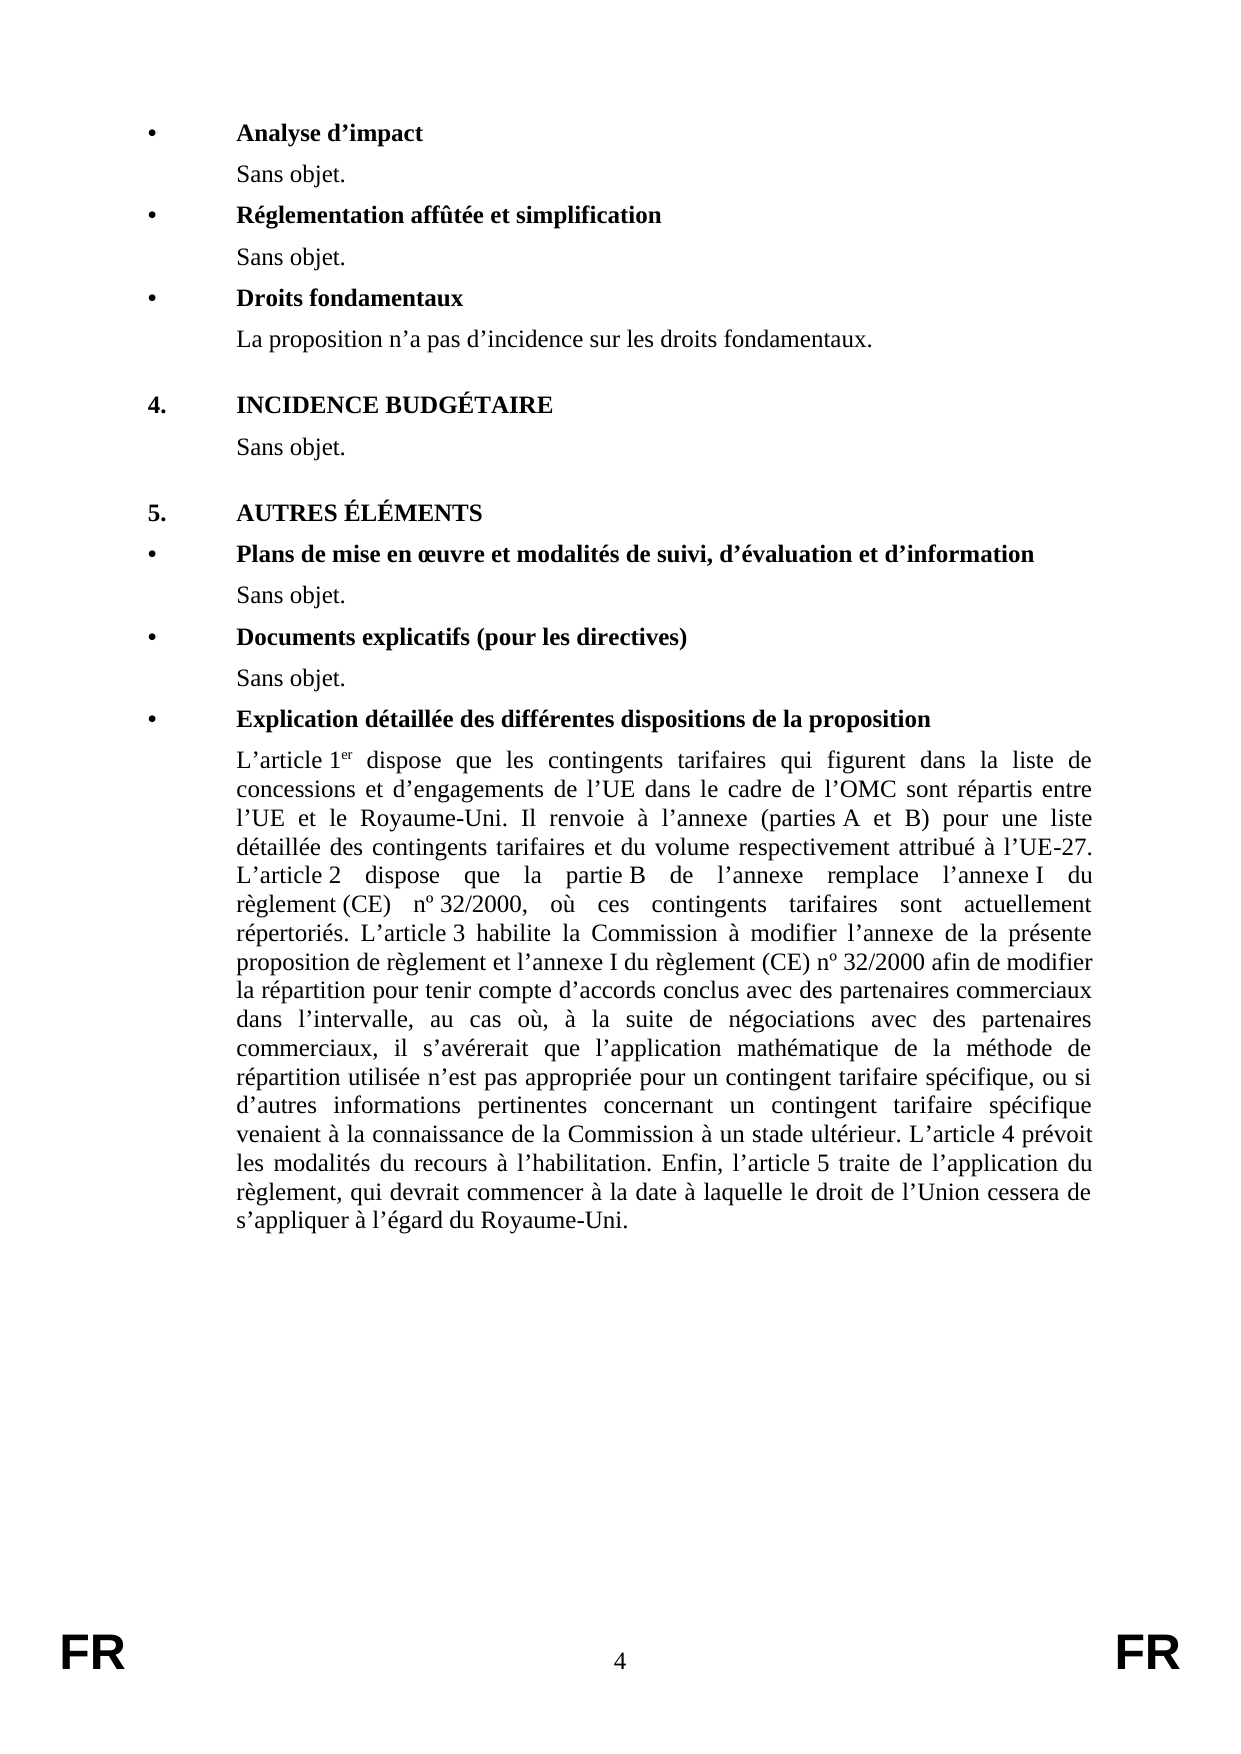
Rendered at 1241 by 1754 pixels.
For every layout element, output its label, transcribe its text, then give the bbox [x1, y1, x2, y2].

subtitle • Documents explicatifs (pour les directives) [148, 622, 1093, 651]
text Sans objet. [236, 242, 1093, 271]
subtitle • Explication détaillée des différentes dispositions de la proposition [148, 704, 1093, 733]
subtitle • Réglementation affûtée et simplification [148, 201, 1093, 229]
text Sans objet. [236, 159, 1093, 188]
text Sans objet. [236, 432, 1093, 461]
text L’article 1er dispose que les contingents tarifaires qui figurent dans la liste de concessions et d’engagements de l’UE dans le cadre de l’OMC sont répartis entre l’UE et le Royaume-Uni. Il renvoie à l’annexe (parties A et B) pour une liste détaillée des contingents tarifaires et du volume respectivement attribué à l’UE-27. L’article 2 dispose que la partie B de l’annexe remplace l’annexe I du règlement (CE) nº 32/2000, où ces contingents tarifaires sont actuellement répertoriés. L’article 3 habilite la Commission à modifier l’annexe de la présente proposition de règlement et l’annexe I du règlement (CE) nº 32/2000 afin de modifier la répartition pour tenir compte d’accords conclus avec des partenaires commerciaux dans l’intervalle, au cas où, à la suite de négociations avec des partenaires commerciaux, il s’avérerait que l’application mathématique de la méthode de répartition utilisée n’est pas appropriée pour un contingent tarifaire spécifique, ou si d’autres informations pertinentes concernant un contingent tarifaire spécifique venaient à la connaissance de la Commission à un stade ultérieur. L’article 4 prévoit les modalités du recours à l’habilitation. Enfin, l’article 5 traite de l’application du règlement, qui devrait commencer à la date à laquelle le droit de l’Union cessera de s’appliquer à l’égard du Royaume-Uni. [236, 746, 1093, 1234]
subtitle 5. AUTRES ÉLÉMENTS [148, 498, 1093, 527]
subtitle 4. INCIDENCE BUDGÉTAIRE [148, 391, 1093, 419]
text La proposition n’a pas d’incidence sur les droits fondamentaux. [236, 324, 1093, 353]
subtitle • Analyse d’impact [148, 118, 1093, 147]
subtitle • Plans de mise en œuvre et modalités de suivi, d’évaluation et d’information [148, 539, 1093, 568]
text Sans objet. [236, 581, 1093, 609]
subtitle • Droits fondamentaux [148, 283, 1093, 312]
text Sans objet. [236, 663, 1093, 692]
